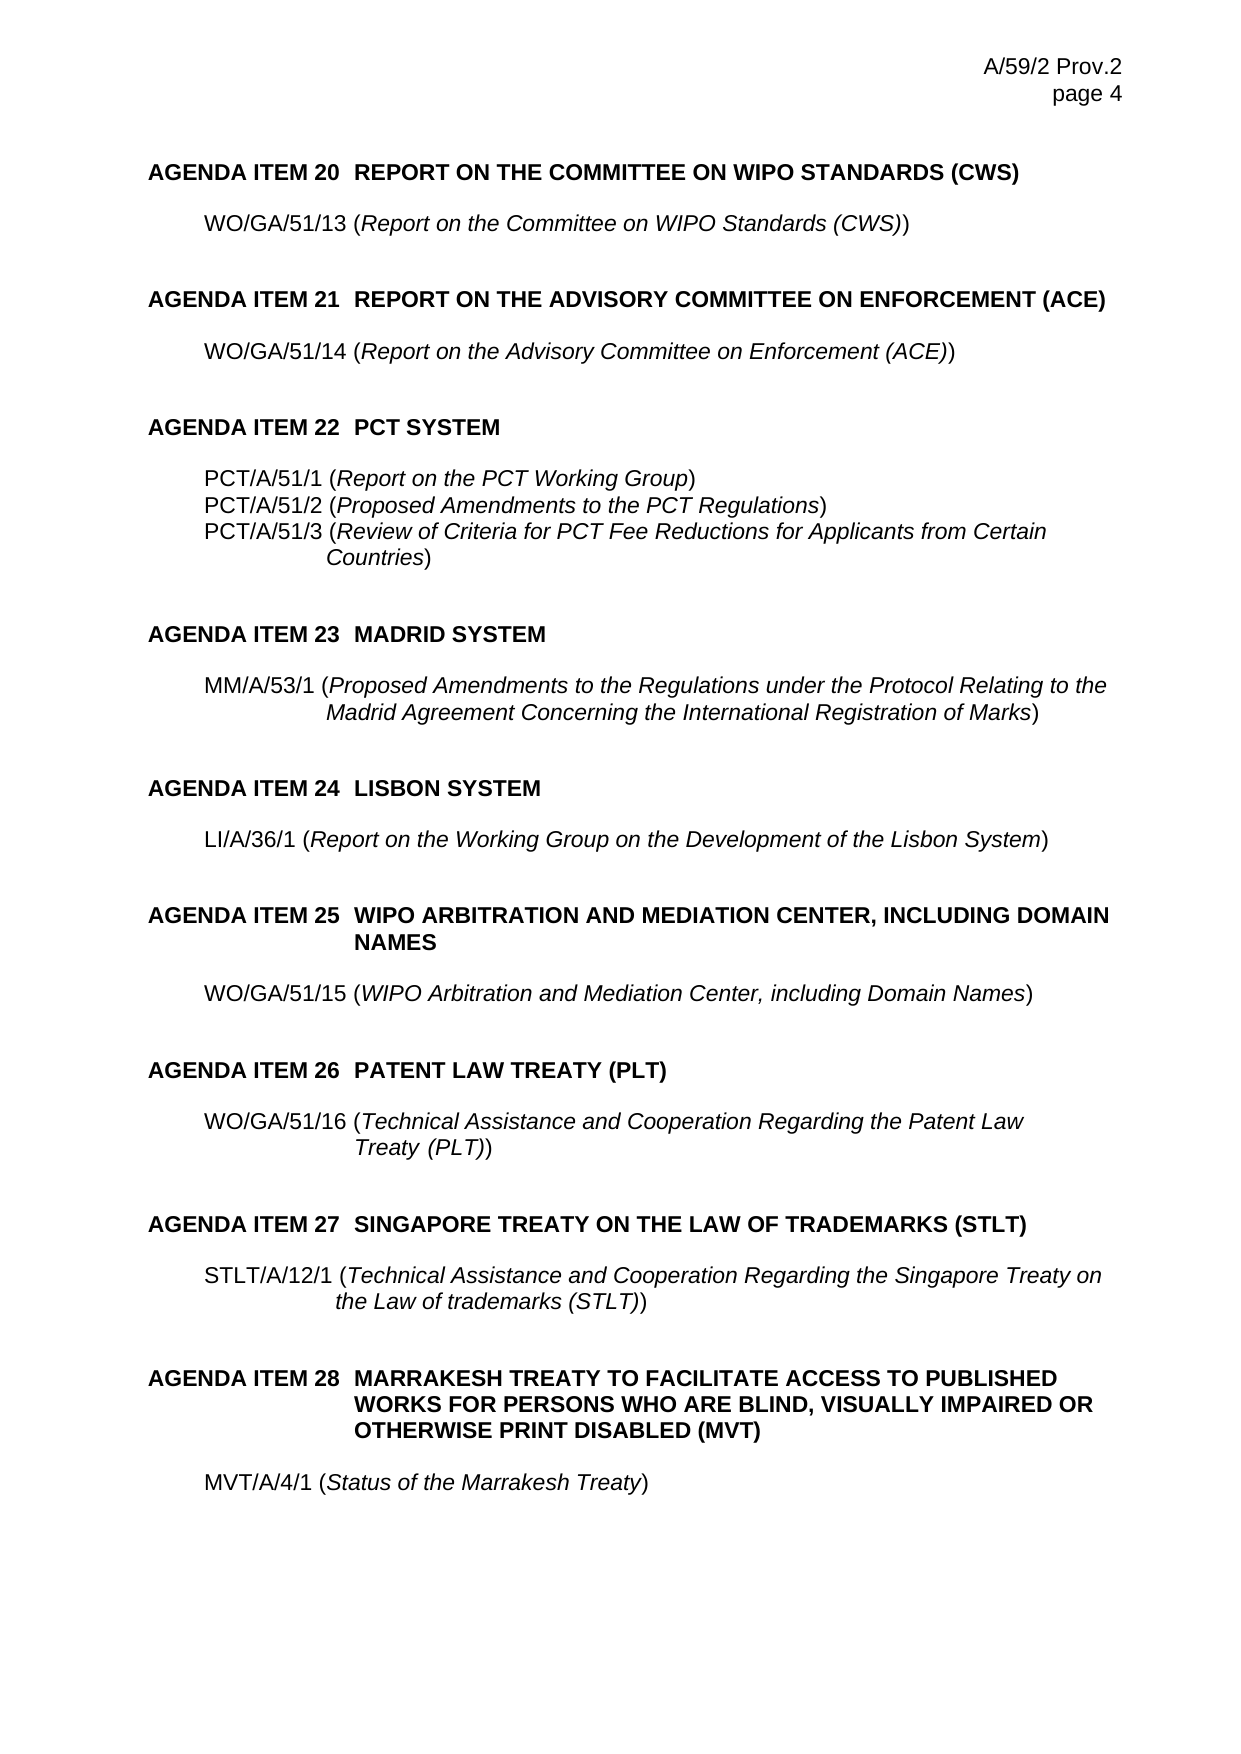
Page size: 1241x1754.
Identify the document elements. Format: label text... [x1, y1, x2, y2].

text WO/GA/51/14 (Report on the Advisory Committee on Enforcement (ACE)) [204, 338, 1122, 364]
text PCT/A/51/1 (Report on the PCT Working Group) [204, 465, 1122, 492]
text MM/A/53/1 (Proposed Amendments to the Regulations under the Protocol Relating to the Madrid Agreement Concerning the International Registration of Marks) [204, 672, 1122, 725]
subtitle AGENDA ITEM 20 Report on the Committee on WIPO Standards (CWS) [148, 158, 1122, 185]
text WO/GA/51/15 (WIPO Arbitration and Mediation Center, including Domain Names) [204, 980, 1122, 1007]
subtitle AGENDA ITEM 26 Patent Law Treaty (PLT) [148, 1057, 1122, 1083]
subtitle AGENDA ITEM 28 Marrakesh Treaty to Facilitate Access to Published Works for Persons Who Are Blind, Visually Impaired or Otherwise Print Disabled (MVT) [148, 1365, 1122, 1444]
text LI/A/36/1 (Report on the Working Group on the Development of the Lisbon System) [204, 826, 1122, 852]
text WO/GA/51/16 (Technical Assistance and Cooperation Regarding the Patent Law Treaty (PLT)) [204, 1108, 1122, 1161]
text PCT/A/51/2 (Proposed Amendments to the PCT Regulations) [204, 492, 1122, 518]
subtitle AGENDA ITEM 24 Lisbon System [148, 775, 1122, 801]
subtitle AGENDA ITEM 27 Singapore Treaty on the Law of Trademarks (STLT) [148, 1211, 1122, 1237]
text MVT/A/4/1 (Status of the Marrakesh Treaty) [204, 1469, 1122, 1495]
subtitle AGENDA ITEM 21 Report on the Advisory Committee on Enforcement (ACE) [148, 286, 1122, 313]
subtitle AGENDA ITEM 22 PCT System [148, 414, 1122, 440]
subtitle AGENDA ITEM 23 Madrid System [148, 621, 1122, 647]
text WO/GA/51/13 (Report on the Committee on WIPO Standards (CWS)) [204, 210, 1122, 236]
subtitle AGENDA ITEM 25 WIPO Arbitration and Mediation Center, including Domain Names [148, 902, 1122, 955]
text PCT/A/51/3 (Review of Criteria for PCT Fee Reductions for Applicants from Certain Countries) [204, 518, 1122, 571]
text STLT/A/12/1 (Technical Assistance and Cooperation Regarding the Singapore Treaty on the Law of trademarks (STLT)) [204, 1262, 1122, 1315]
